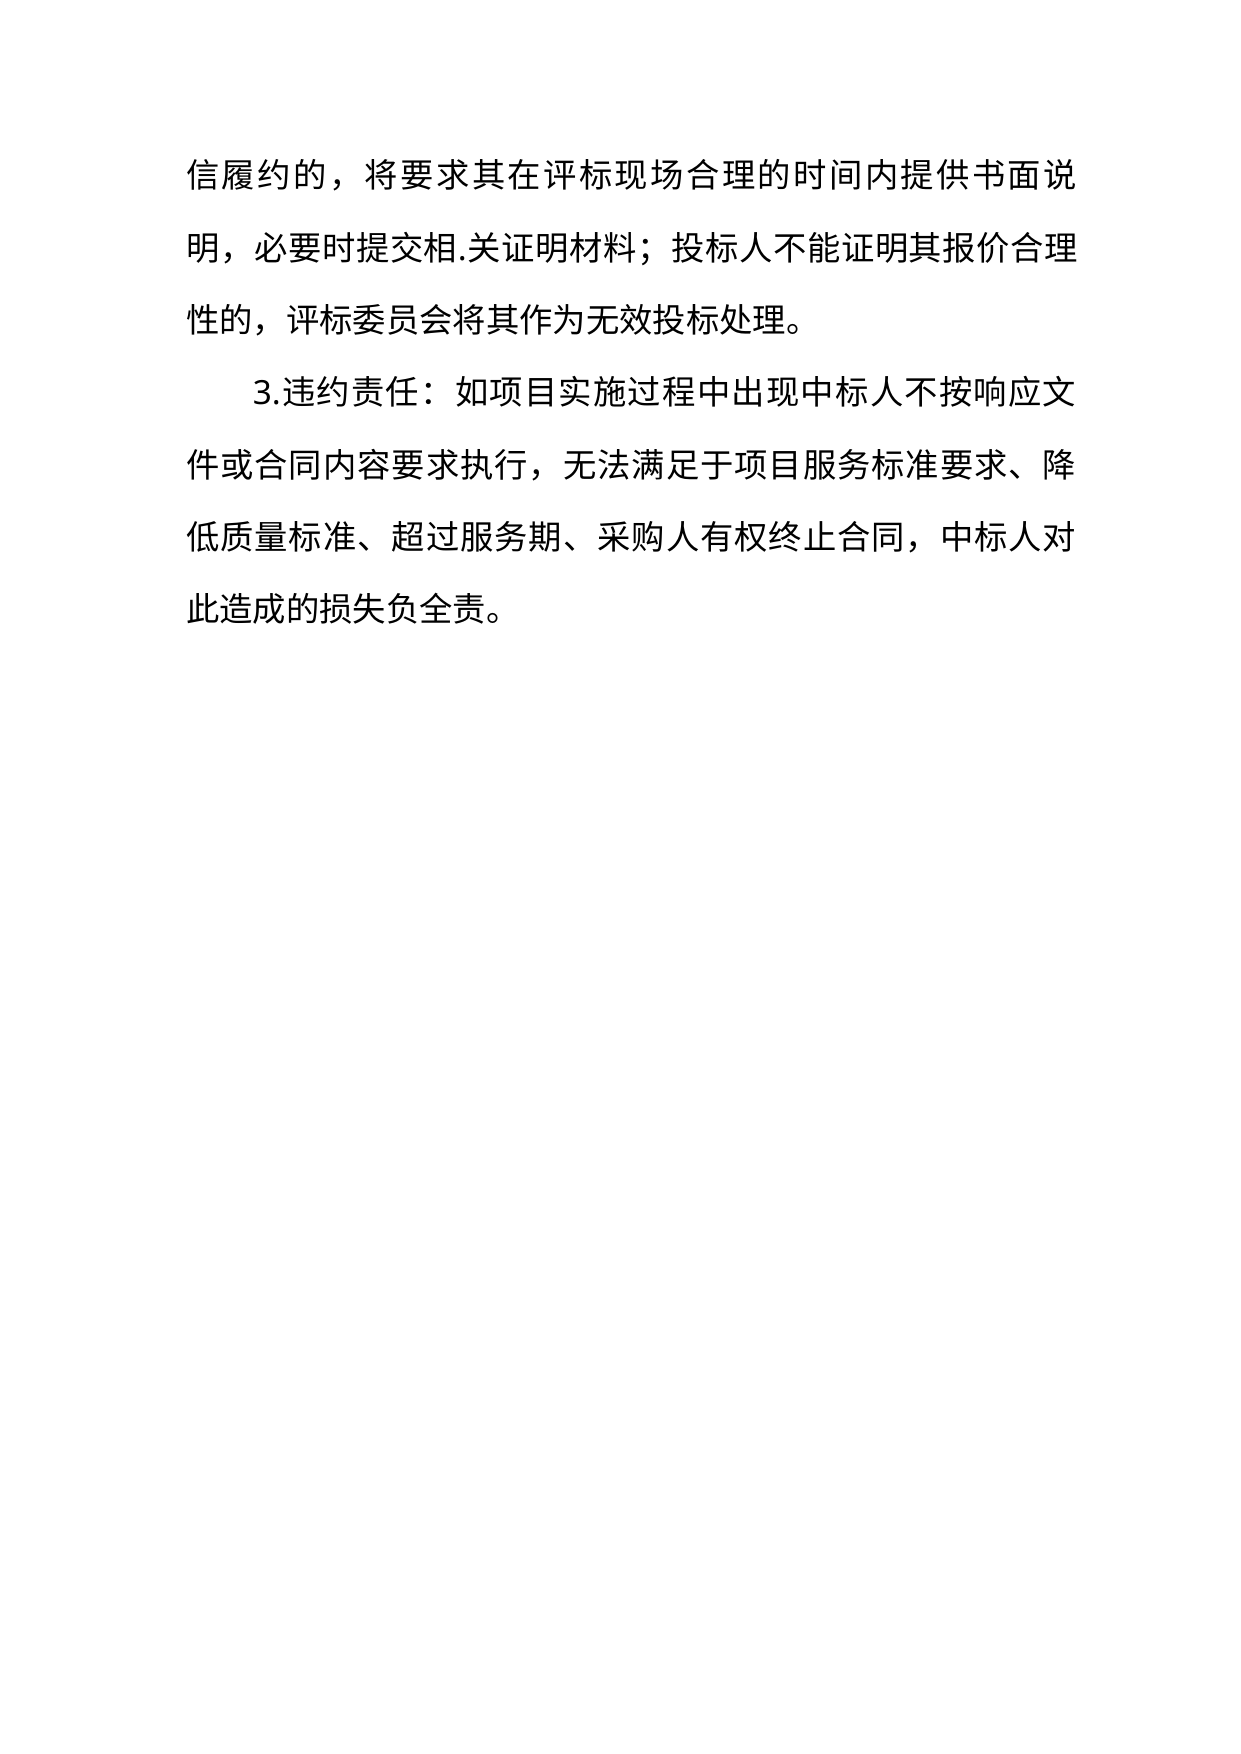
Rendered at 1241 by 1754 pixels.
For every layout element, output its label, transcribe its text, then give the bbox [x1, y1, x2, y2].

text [186, 149, 1078, 342]
text 3.违约责任：如项目实施过程中出现中标人不按响应文件或合同内容要求执行，无法满足于项目服务标准要求、降低质量标准、超过服务期、采购人有权终止合同，中标人对此造成的损失负全责。 [186, 366, 1078, 631]
